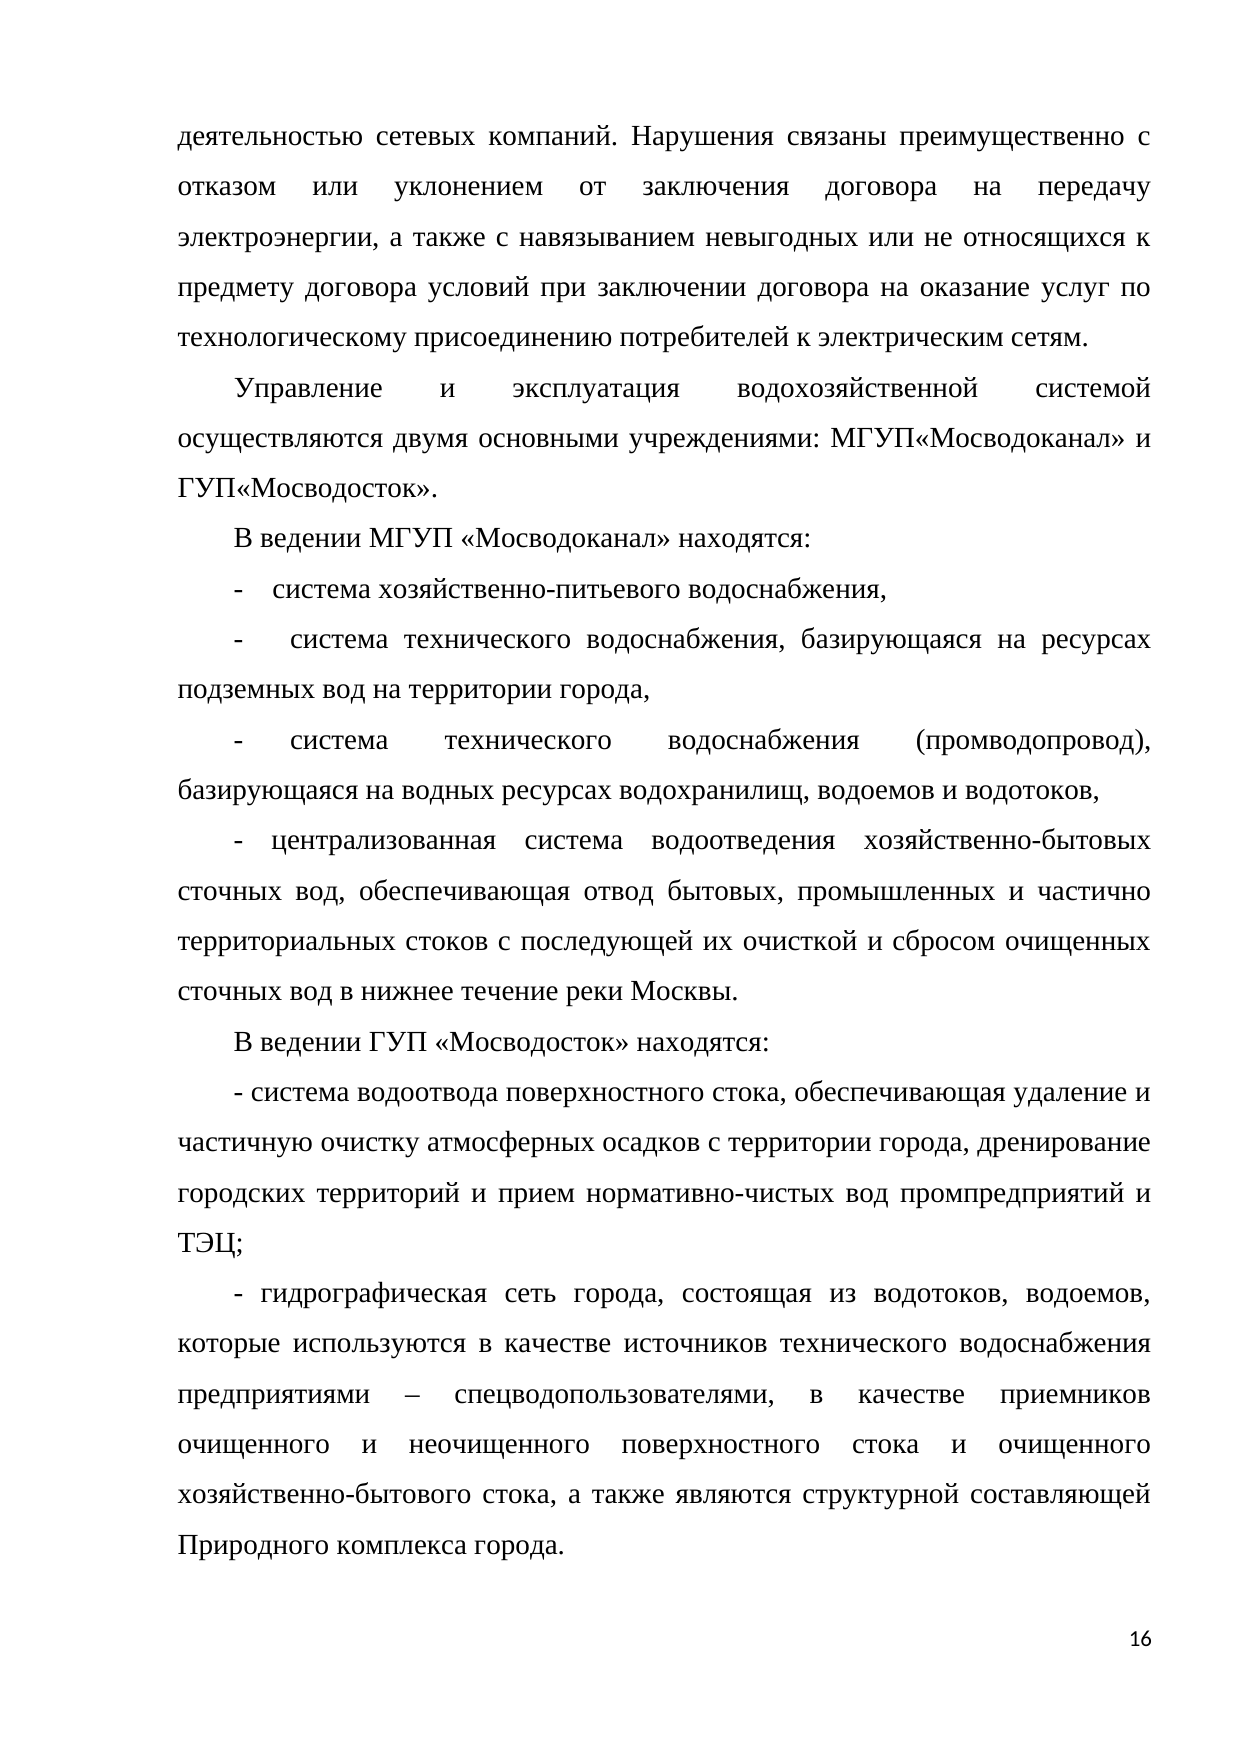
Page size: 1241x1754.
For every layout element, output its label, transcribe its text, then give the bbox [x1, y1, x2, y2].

list система технического водоснабжения, базирующаяся на ресурсах подземных вод на территории города, [177, 621, 1152, 705]
text - система хозяйственно-питьевого водоснабжения, [177, 571, 1152, 604]
text Управление и эксплуатация водохозяйственной системой осуществляются двумя основными учреждениями: МГУП«Мосводоканал» и ГУП«Мосводосток». [177, 370, 1152, 504]
text - централизованная система водоотведения хозяйственно-бытовых сточных вод, обеспечивающая отвод бытовых, промышленных и частично территориальных стоков с последующей их очисткой и сбросом очищенных сточных вод в нижнее течение реки Москвы. [177, 822, 1152, 1007]
text В ведении МГУП «Мосводоканал» находятся: [177, 521, 1152, 554]
list система технического водоснабжения (промводопровод), базирующаяся на водных ресурсах водохранилищ, водоемов и водотоков, [177, 722, 1152, 806]
text В ведении ГУП «Мосводосток» находятся: [177, 1024, 1152, 1057]
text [177, 118, 1152, 353]
text - гидрографическая сеть города, состоящая из водотоков, водоемов, которые используются в качестве источников технического водоснабжения предприятиями – спецводопользователями, в качестве приемников очищенного и неочищенного поверхностного стока и очищенного хозяйственно-бытового стока, а также являются структурной составляющей Природного комплекса города. [177, 1275, 1152, 1560]
text - система водоотвода поверхностного стока, обеспечивающая удаление и частичную очистку атмосферных осадков с территории города, дренирование городских территорий и прием нормативно-чистых вод промпредприятий и ТЭЦ; [177, 1074, 1152, 1258]
